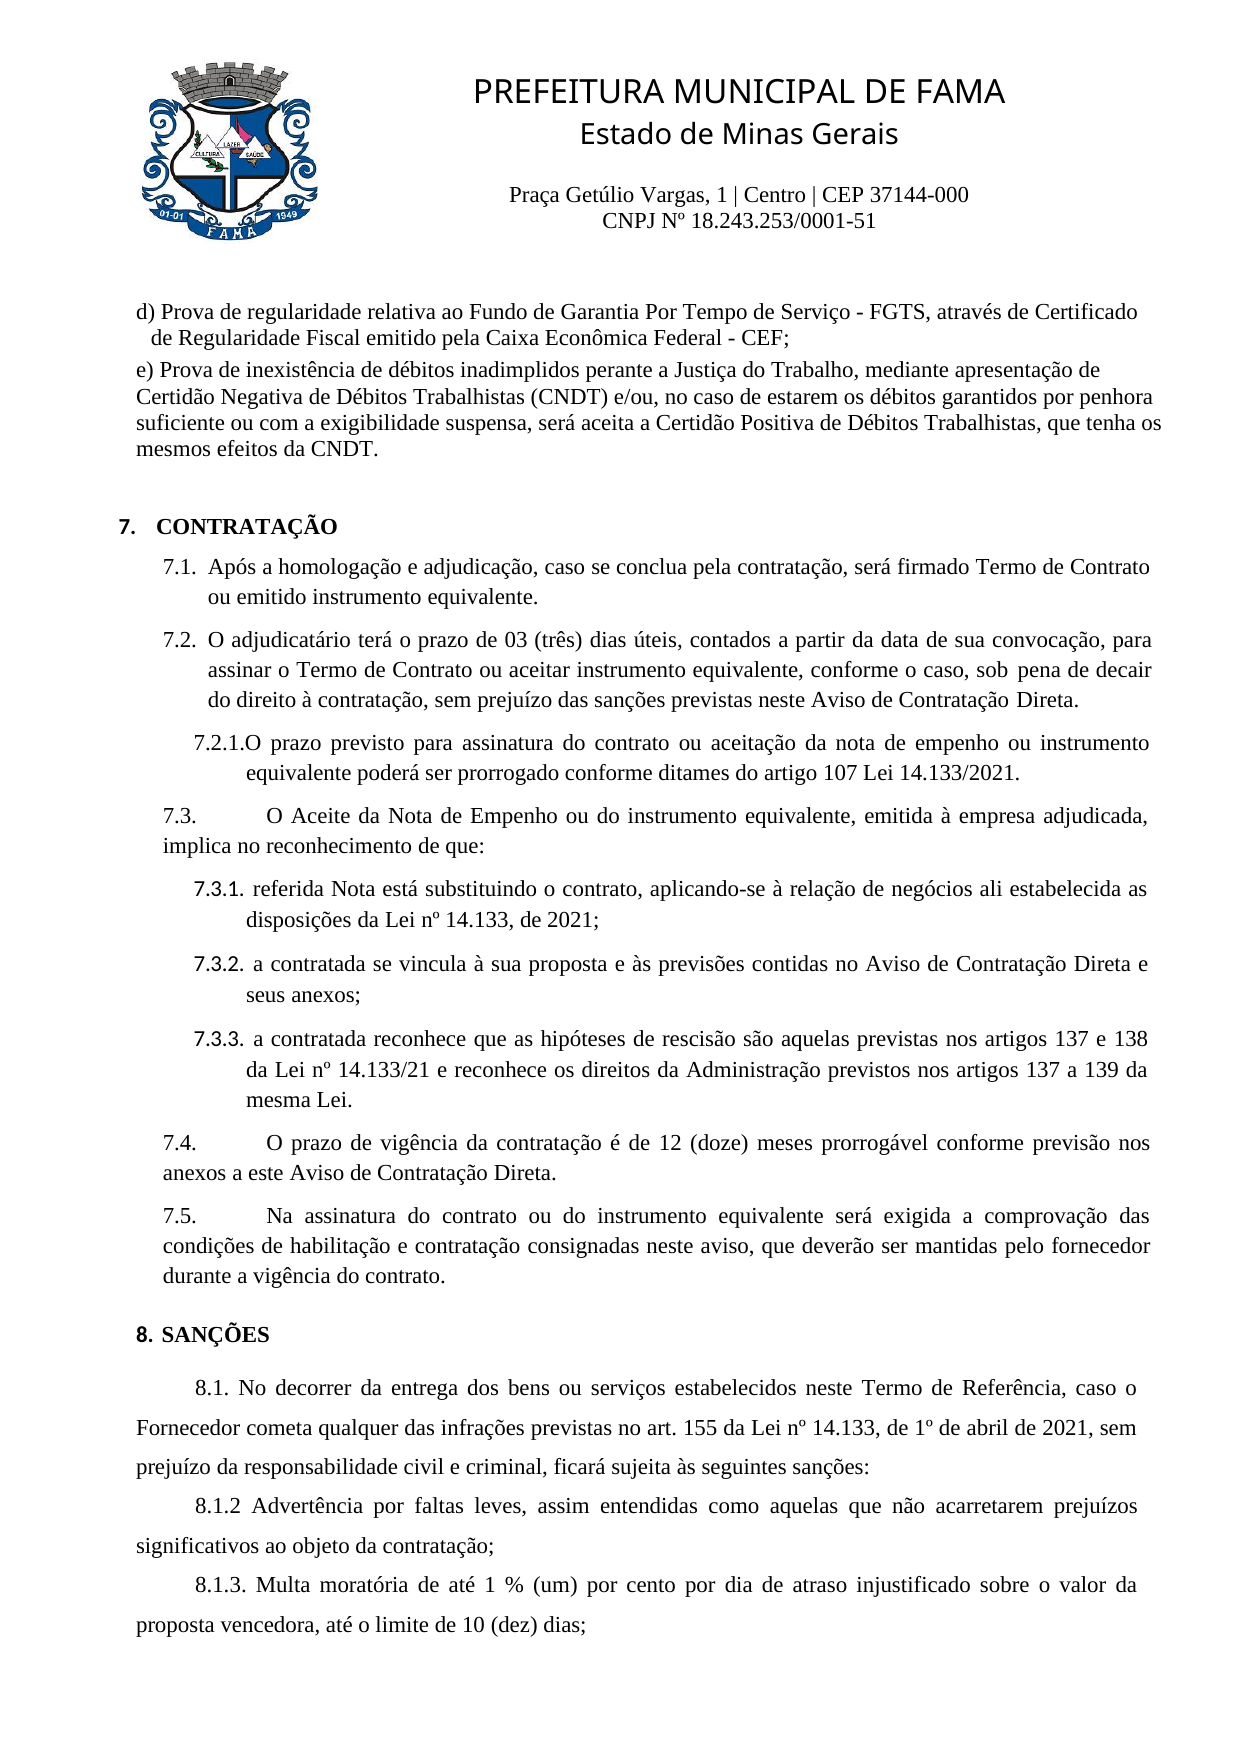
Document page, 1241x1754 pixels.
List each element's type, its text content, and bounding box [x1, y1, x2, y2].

list Na assinatura do contrato ou do instrumento equivalente será exigida a comprovação das condições de habilitação e contratação consignadas neste aviso, que deverão ser mantidas pelo fornecedor durante a vigência do contrato. [163, 1202, 1151, 1288]
list O prazo de vigência da contratação é de 12 (doze) meses prorrogável conforme previsão nos anexos a este Aviso de Contratação Direta. [163, 1129, 1152, 1185]
picture [137, 58, 322, 244]
text 8.1.3. Multa moratória de até 1 % (um) por cento por dia de atraso injustificado sobre o valor da proposta vencedora, até o limite de 10 (dez) dias; [136, 1572, 1139, 1637]
text 8.1. No decorrer da entrega dos bens ou serviços estabelecidos neste Termo de Referência, caso o Fornecedor cometa qualquer das infrações previstas no art. 155 da Lei nº 14.133, de 1º de abril de 2021, sem prejuízo da responsabilidade civil e criminal, ficará sujeita às seguintes sanções: [136, 1374, 1139, 1479]
subtitle CONTRATAÇÃO [118, 512, 1165, 540]
text 8.1.2 Advertência por faltas leves, assim entendidas como aquelas que não acarretarem prejuízos significativos ao objeto da contratação; [136, 1493, 1139, 1558]
list Após a homologação e adjudicação, caso se conclua pela contratação, será firmado Termo de Contrato ou emitido instrumento equivalente. [163, 553, 1150, 609]
list referida Nota está substituindo o contrato, aplicando-se à relação de negócios ali estabelecida as disposições da Lei nº 14.133, de 2021; [193, 874, 1150, 933]
subtitle SANÇÕES [136, 1320, 1165, 1348]
list O adjudicatário terá o prazo de 03 (três) dias úteis, contados a partir da data de sua convocação, para assinar o Termo de Contrato ou aceitar instrumento equivalente, conforme o caso, sob pena de decair do direito à contratação, sem prejuízo das sanções previstas neste Aviso de Contratação Direta. [163, 626, 1152, 712]
list O Aceite da Nota de Empenho ou do instrumento equivalente, emitida à empresa adjudicada, implica no reconhecimento de que: [163, 802, 1150, 858]
list a contratada se vincula à sua proposta e às previsões contidas no Aviso de Contratação Direta e seus anexos; [193, 949, 1150, 1007]
text d) Prova de regularidade relativa ao Fundo de Garantia Por Tempo de Serviço - FGTS, através de Certificado de Regularidade Fiscal emitido pela Caixa Econômica Federal - CEF; [136, 298, 1165, 351]
text 7.2.1.O prazo previsto para assinatura do contrato ou aceitação da nota de empenho ou instrumento equivalente poderá ser prorrogado conforme ditames do artigo 107 Lei 14.133/2021. [193, 729, 1151, 785]
text e) Prova de inexistência de débitos inadimplidos perante a Justiça do Trabalho, mediante apresentação de Certidão Negativa de Débitos Trabalhistas (CNDT) e/ou, no caso de estarem os débitos garantidos por penhora suficiente ou com a exigibilidade suspensa, será aceita a Certidão Positiva de Débitos Trabalhistas, que tenha os mesmos efeitos da CNDT. [136, 356, 1165, 462]
list a contratada reconhece que as hipóteses de rescisão são aquelas previstas nos artigos 137 e 138 da Lei nº 14.133/21 e reconhece os direitos da Administração previstos nos artigos 137 a 139 da mesma Lei. [193, 1024, 1150, 1112]
